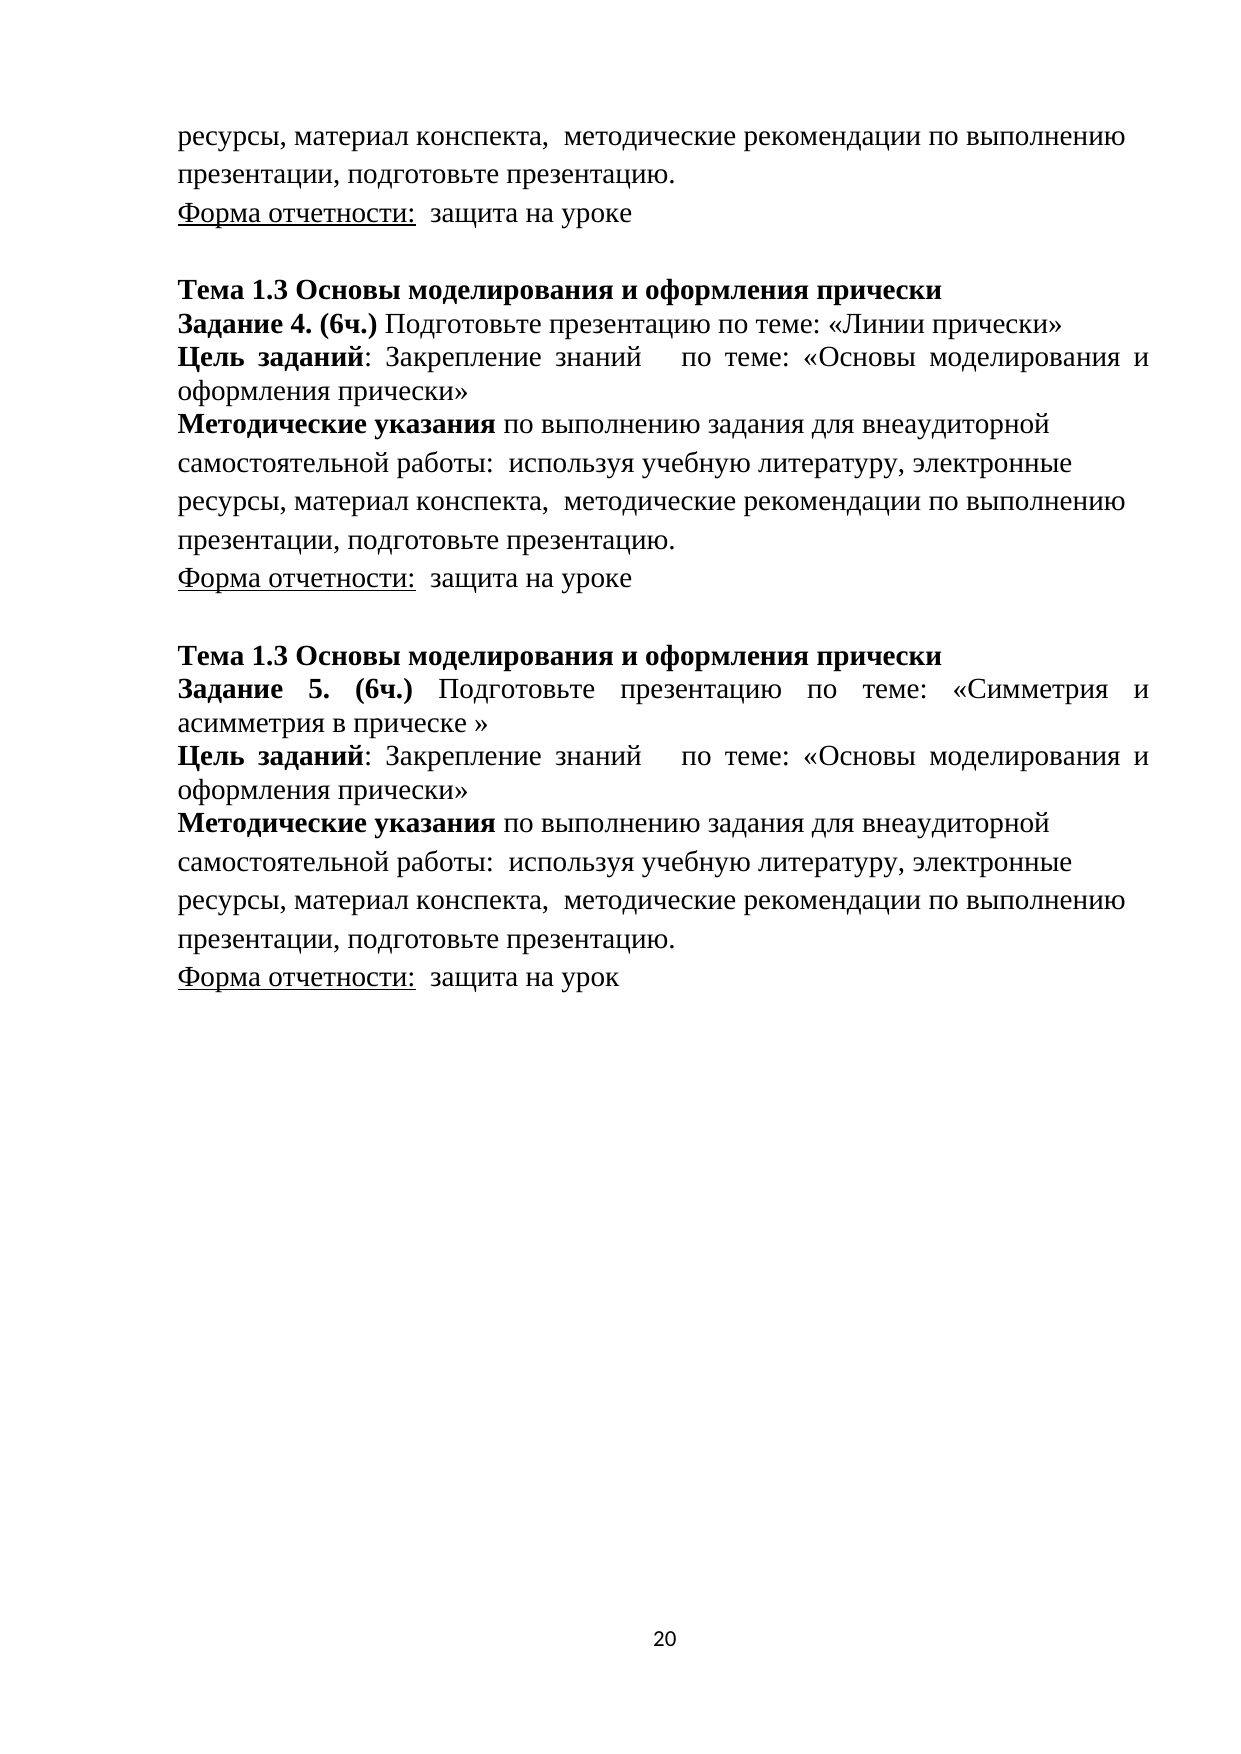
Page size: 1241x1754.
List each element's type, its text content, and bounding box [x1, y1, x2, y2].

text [177, 118, 1152, 190]
text Тема 1.3 Основы моделирования и оформления прически [177, 272, 1149, 306]
text Цель заданий: Закрепление знаний по теме: «Основы моделирования и оформления прически» [177, 738, 1149, 805]
text Задание 4. (6ч.) Подготовьте презентацию по теме: «Линии прически» [177, 306, 1149, 339]
text Цель заданий: Закрепление знаний по теме: «Основы моделирования и оформления прически» [177, 339, 1149, 406]
text Форма отчетности: защита на уроке [177, 561, 1152, 594]
text Форма отчетности: защита на урок [177, 959, 1149, 993]
text Форма отчетности: защита на уроке [177, 195, 1152, 229]
text Задание 5. (6ч.) Подготовьте презентацию по теме: «Симметрия и асимметрия в прическе » [177, 671, 1149, 738]
text Тема 1.3 Основы моделирования и оформления прически [177, 638, 1149, 671]
